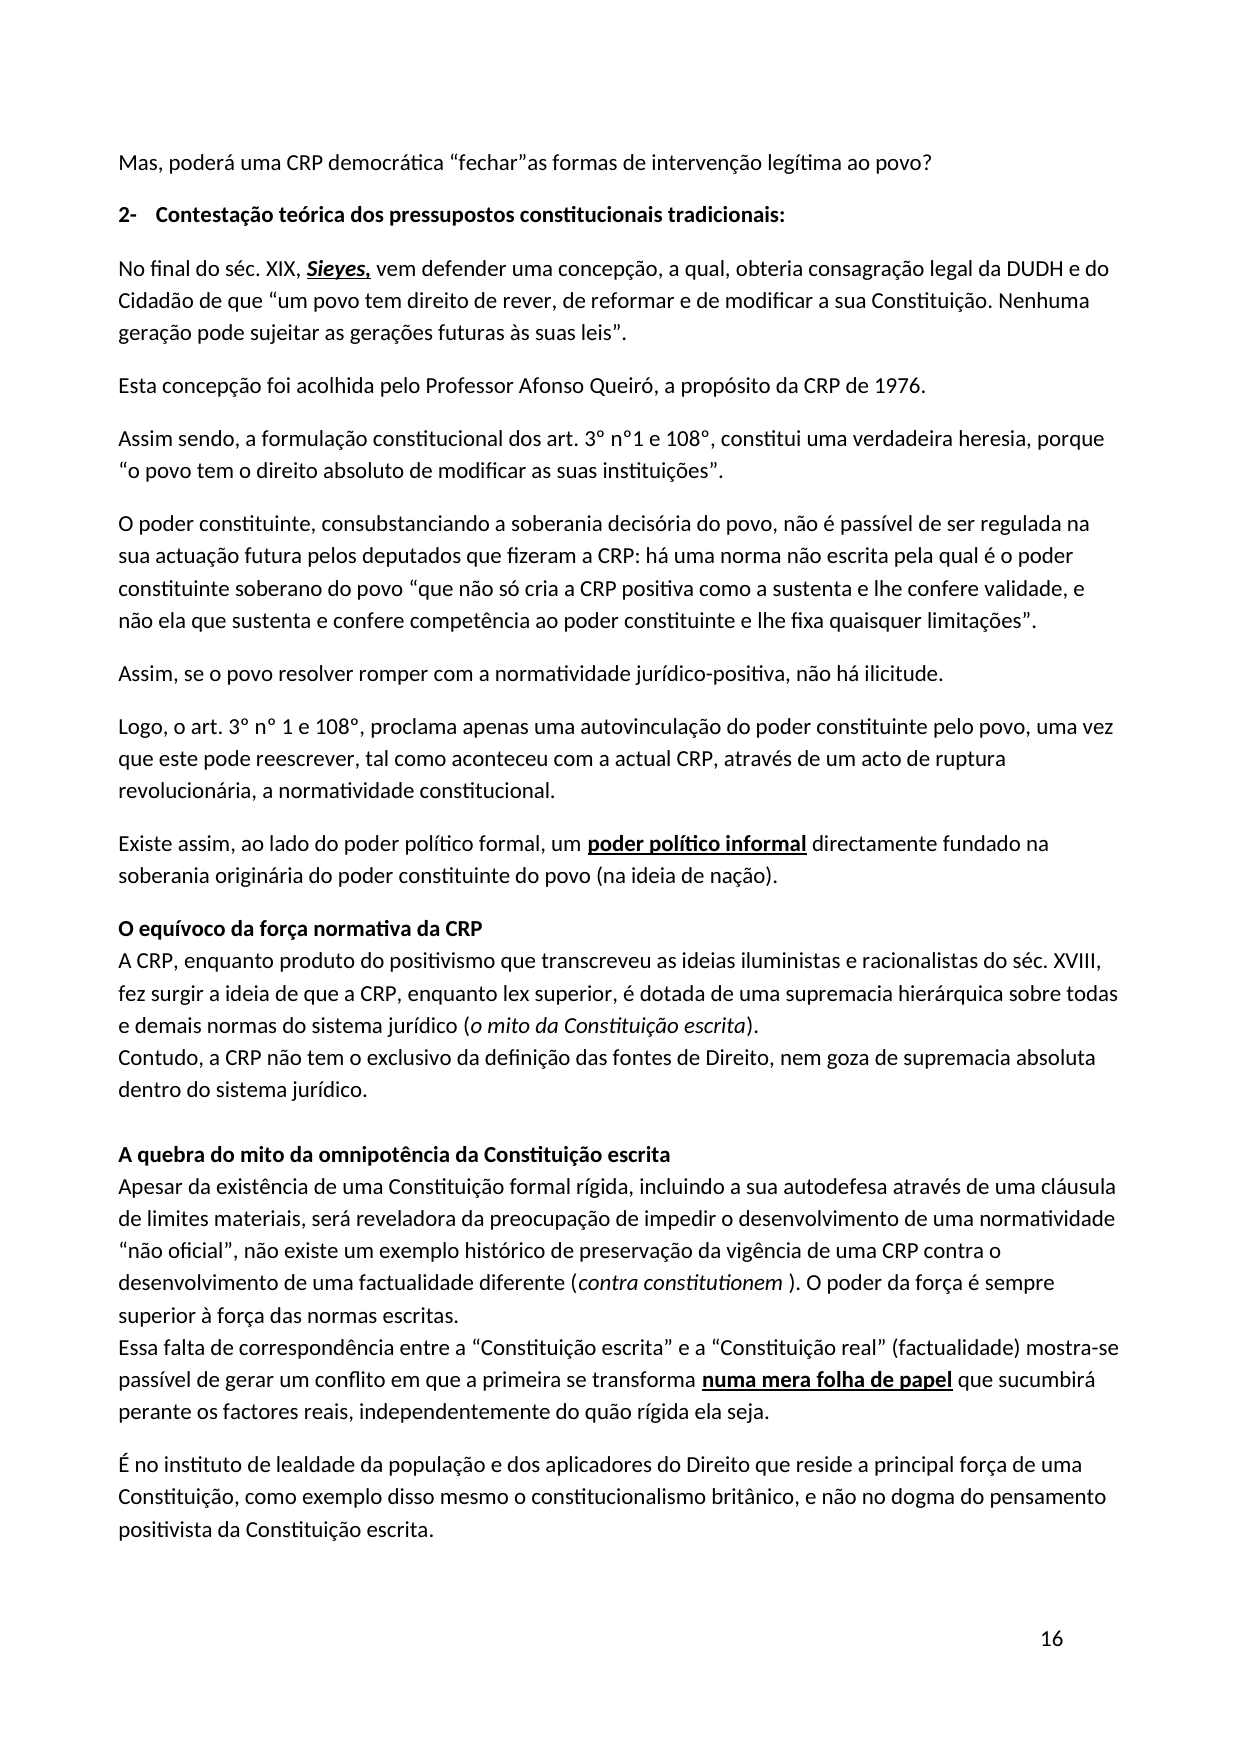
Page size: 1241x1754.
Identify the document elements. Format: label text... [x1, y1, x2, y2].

text Mas, poderá uma CRP democrática “fechar”as formas de intervenção legítima ao povo? [118, 148, 1122, 176]
text O equívoco da força normativa da CRP [118, 914, 1122, 942]
text A CRP, enquanto produto do positivismo que transcreveu as ideias iluministas e racionalistas do séc. XVIII, fez surgir a ideia de que a CRP, enquanto lex superior, é dotada de uma supremacia hierárquica sobre todas e demais normas do sistema jurídico (o mito da Constituição escrita). [118, 947, 1122, 1039]
text O poder constituinte, consubstanciando a soberania decisória do povo, não é passível de ser regulada na sua actuação futura pelos deputados que fizeram a CRP: há uma norma não escrita pela qual é o poder constituinte soberano do povo “que não só cria a CRP positiva como a sustenta e lhe confere validade, e não ela que sustenta e confere competência ao poder constituinte e lhe fixa quaisquer limitações”. [118, 509, 1122, 634]
text A quebra do mito da omnipotência da Constituição escrita [118, 1140, 1122, 1168]
text Esta concepção foi acolhida pelo Professor Afonso Queiró, a propósito da CRP de 1976. [118, 371, 1122, 399]
text Assim sendo, a formulação constitucional dos art. 3º nº1 e 108º, constitui uma verdadeira heresia, porque “o povo tem o direito absoluto de modificar as suas instituições”. [118, 424, 1122, 484]
text Existe assim, ao lado do poder político formal, um poder político informal directamente fundado na soberania originária do poder constituinte do povo (na ideia de nação). [118, 829, 1122, 889]
list Contestação teórica dos pressupostos constitucionais tradicionais: [118, 201, 1122, 229]
text É no instituto de lealdade da população e dos aplicadores do Direito que reside a principal força de uma Constituição, como exemplo disso mesmo o constitucionalismo britânico, e não no dogma do pensamento positivista da Constituição escrita. [118, 1450, 1122, 1543]
text Essa falta de correspondência entre a “Constituição escrita” e a “Constituição real” (factualidade) mostra-se passível de gerar um conflito em que a primeira se transforma numa mera folha de papel que sucumbirá perante os factores reais, independentemente do quão rígida ela seja. [118, 1333, 1122, 1425]
text No final do séc. XIX, Sieyes, vem defender uma concepção, a qual, obteria consagração legal da DUDH e do Cidadão de que “um povo tem direito de rever, de reformar e de modificar a sua Constituição. Nenhuma geração pode sujeitar as gerações futuras às suas leis”. [118, 254, 1122, 346]
text Assim, se o povo resolver romper com a normatividade jurídico-positiva, não há ilicitude. [118, 659, 1122, 687]
text Logo, o art. 3º nº 1 e 108º, proclama apenas uma autovinculação do poder constituinte pelo povo, uma vez que este pode reescrever, tal como aconteceu com a actual CRP, através de um acto de ruptura revolucionária, a normatividade constitucional. [118, 712, 1122, 804]
text Apesar da existência de uma Constituição formal rígida, incluindo a sua autodefesa através de uma cláusula de limites materiais, será reveladora da preocupação de impedir o desenvolvimento de uma normatividade “não oficial”, não existe um exemplo histórico de preservação da vigência de uma CRP contra o desenvolvimento de uma factualidade diferente (contra constitutionem ). O poder da força é sempre superior à força das normas escritas. [118, 1172, 1122, 1329]
text Contudo, a CRP não tem o exclusivo da definição das fontes de Direito, nem goza de supremacia absoluta dentro do sistema jurídico. [118, 1043, 1122, 1103]
